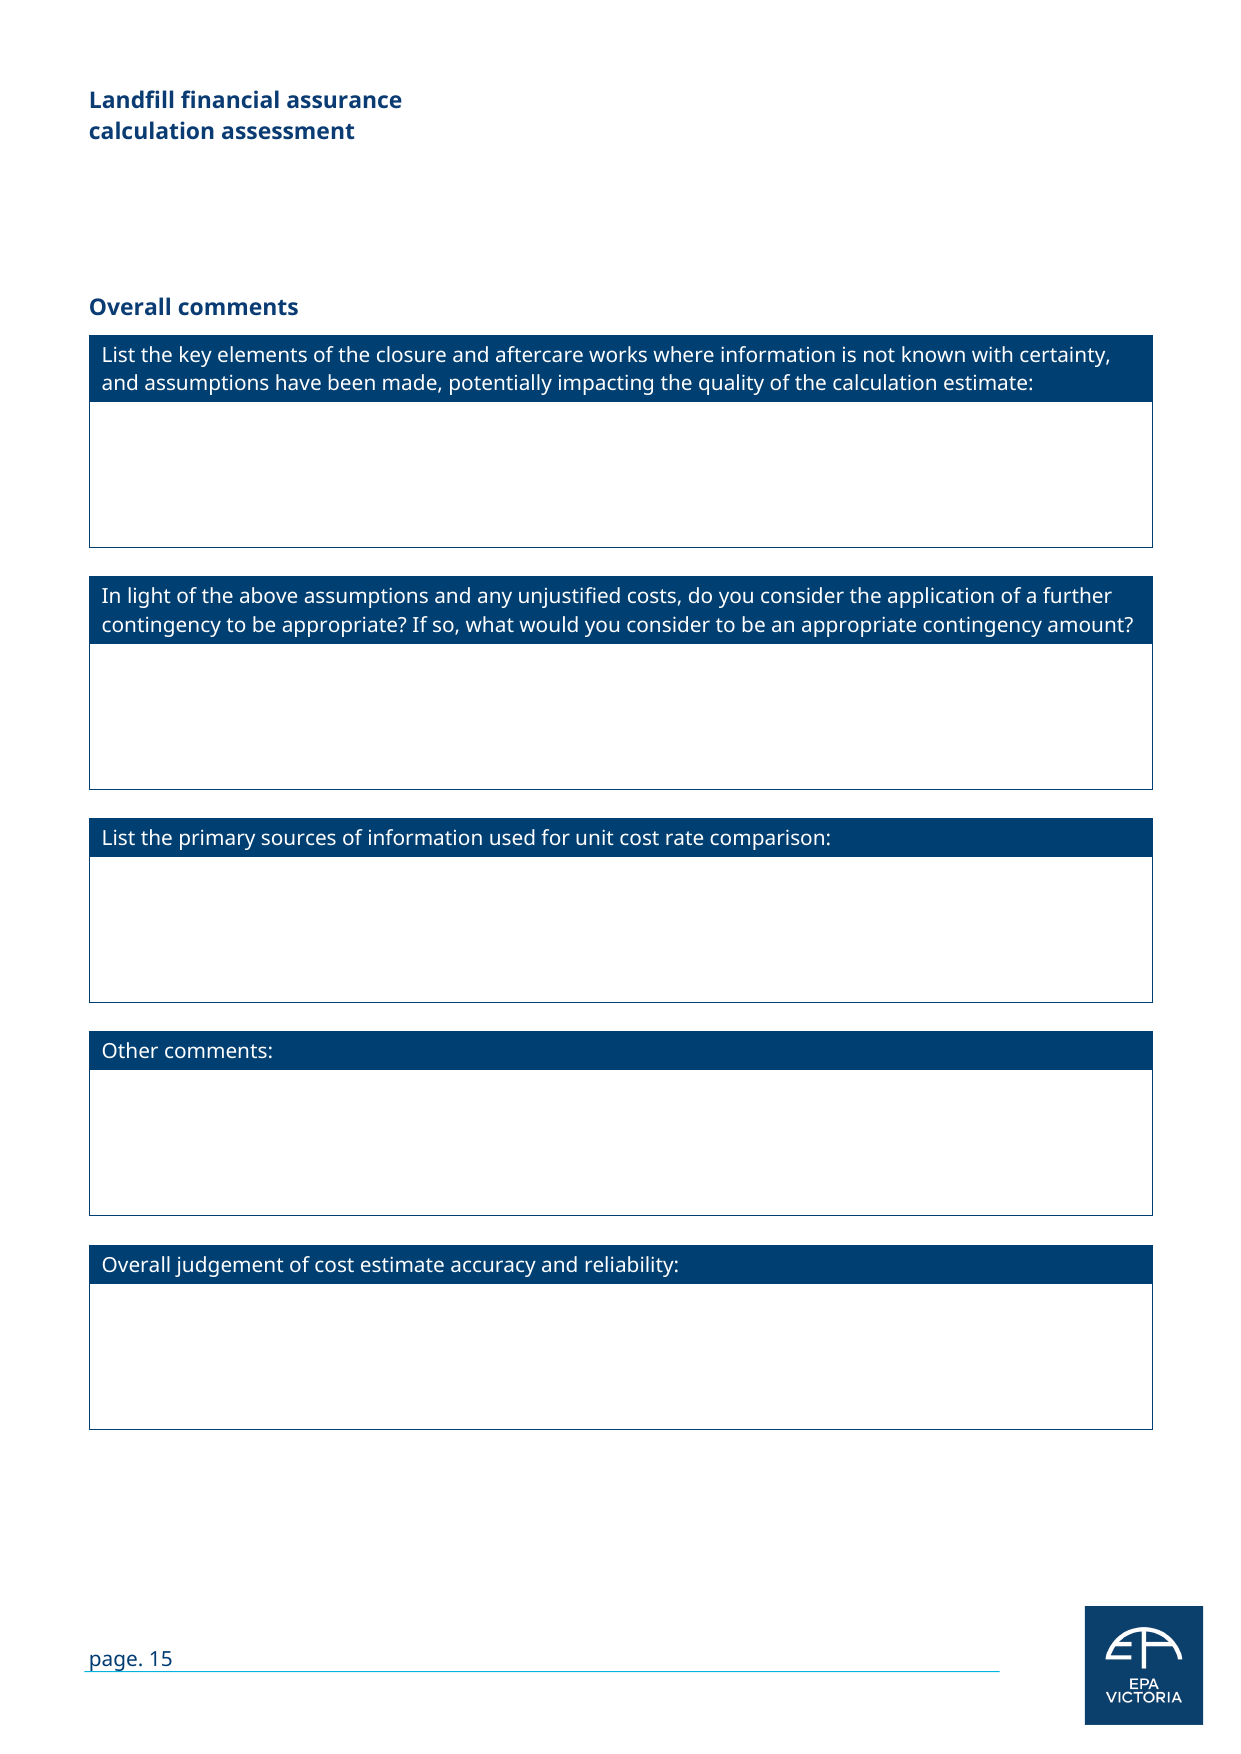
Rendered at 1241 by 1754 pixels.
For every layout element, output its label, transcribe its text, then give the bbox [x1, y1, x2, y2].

table_header List the primary sources of information used for unit cost rate comparison: [90, 819, 1152, 856]
table_cell [90, 857, 1152, 1002]
table_header Other comments: [90, 1033, 1152, 1069]
table_cell [90, 402, 1152, 547]
table_cell [90, 644, 1152, 789]
table_header List the key elements of the closure and aftercare works where information is not known with certainty, and assumptions have been made, potentially impacting the quality of the calculation estimate: [90, 336, 1152, 401]
table_header In light of the above assumptions and any unjustified costs, do you consider the application of a further contingency to be appropriate? If so, what would you consider to be an appropriate contingency amount? [90, 578, 1152, 643]
picture [1084, 1606, 1204, 1725]
table_cell [90, 1284, 1152, 1429]
table_cell [90, 1070, 1152, 1215]
subtitle Overall comments [89, 291, 1152, 322]
table_header Overall judgement of cost estimate accuracy and reliability: [90, 1246, 1152, 1283]
